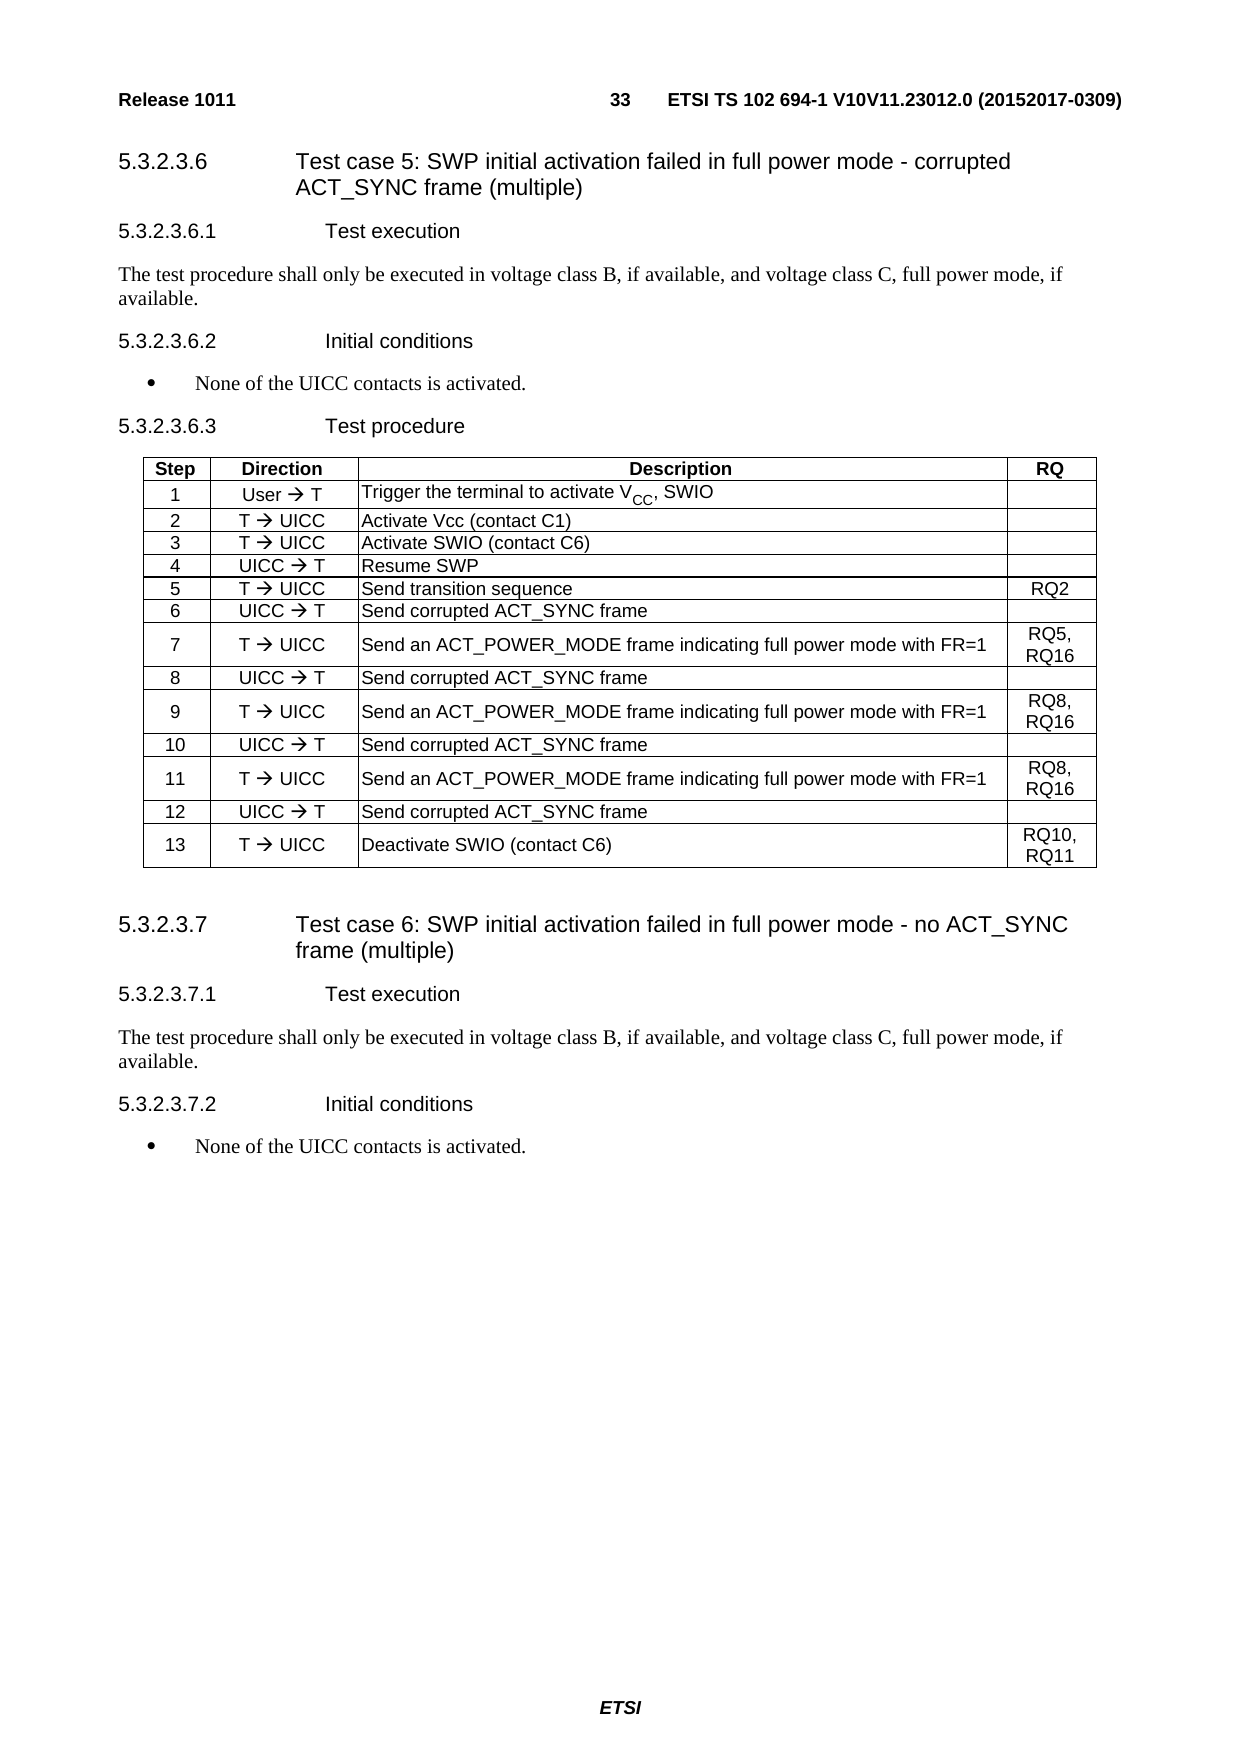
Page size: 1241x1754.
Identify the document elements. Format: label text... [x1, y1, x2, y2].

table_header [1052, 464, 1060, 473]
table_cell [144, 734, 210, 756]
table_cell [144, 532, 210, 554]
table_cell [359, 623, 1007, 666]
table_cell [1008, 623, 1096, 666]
text 5.3.2.3.6.1 Test execution [118, 219, 1122, 243]
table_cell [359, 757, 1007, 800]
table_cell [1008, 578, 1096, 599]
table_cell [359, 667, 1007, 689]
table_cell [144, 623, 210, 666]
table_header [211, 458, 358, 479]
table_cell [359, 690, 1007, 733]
text The test procedure shall only be executed in voltage class B, if available, and voltage class C, full power mode, if available. [118, 1025, 1122, 1073]
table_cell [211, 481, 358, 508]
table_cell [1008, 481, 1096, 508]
text 5.3.2.3.6.2 Initial conditions [118, 329, 1122, 353]
subtitle 5.3.2.3.7 Test case 6: SWP initial activation failed in full power mode - no ACT_SYNC frame (multiple) [118, 911, 1122, 963]
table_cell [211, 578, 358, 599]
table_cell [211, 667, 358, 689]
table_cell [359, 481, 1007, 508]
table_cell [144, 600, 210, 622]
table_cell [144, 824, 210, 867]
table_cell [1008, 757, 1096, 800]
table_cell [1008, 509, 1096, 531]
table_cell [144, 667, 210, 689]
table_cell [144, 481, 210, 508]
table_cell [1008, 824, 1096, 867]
text None of the UICC contacts is activated. [148, 1134, 1122, 1158]
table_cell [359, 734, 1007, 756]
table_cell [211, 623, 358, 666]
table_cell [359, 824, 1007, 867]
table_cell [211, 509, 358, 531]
text None of the UICC contacts is activated. [148, 371, 1122, 395]
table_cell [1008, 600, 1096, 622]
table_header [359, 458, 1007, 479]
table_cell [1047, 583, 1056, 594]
text 5.3.2.3.6.3 Test procedure [118, 414, 1122, 438]
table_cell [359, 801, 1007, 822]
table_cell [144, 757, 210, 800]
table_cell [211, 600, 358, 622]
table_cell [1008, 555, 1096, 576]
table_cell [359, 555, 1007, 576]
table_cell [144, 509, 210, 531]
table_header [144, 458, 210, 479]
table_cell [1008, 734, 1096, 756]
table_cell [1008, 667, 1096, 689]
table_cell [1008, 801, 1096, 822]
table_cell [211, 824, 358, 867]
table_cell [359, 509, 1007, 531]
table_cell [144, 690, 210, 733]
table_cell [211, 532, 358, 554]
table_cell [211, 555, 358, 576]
text 5.3.2.3.7.2 Initial conditions [118, 1092, 1122, 1116]
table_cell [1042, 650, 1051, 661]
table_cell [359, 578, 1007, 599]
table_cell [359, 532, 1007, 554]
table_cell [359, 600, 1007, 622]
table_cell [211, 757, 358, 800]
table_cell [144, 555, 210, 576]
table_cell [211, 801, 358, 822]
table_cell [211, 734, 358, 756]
subtitle 5.3.2.3.6 Test case 5: SWP initial activation failed in full power mode - corrupted ACT_SYNC frame (multiple) [118, 148, 1122, 200]
text 5.3.2.3.7.1 Test execution [118, 982, 1122, 1006]
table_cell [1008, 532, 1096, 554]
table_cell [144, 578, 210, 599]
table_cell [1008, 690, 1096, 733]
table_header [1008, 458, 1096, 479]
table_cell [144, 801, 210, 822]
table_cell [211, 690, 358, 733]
text The test procedure shall only be executed in voltage class B, if available, and voltage class C, full power mode, if available. [118, 262, 1122, 310]
